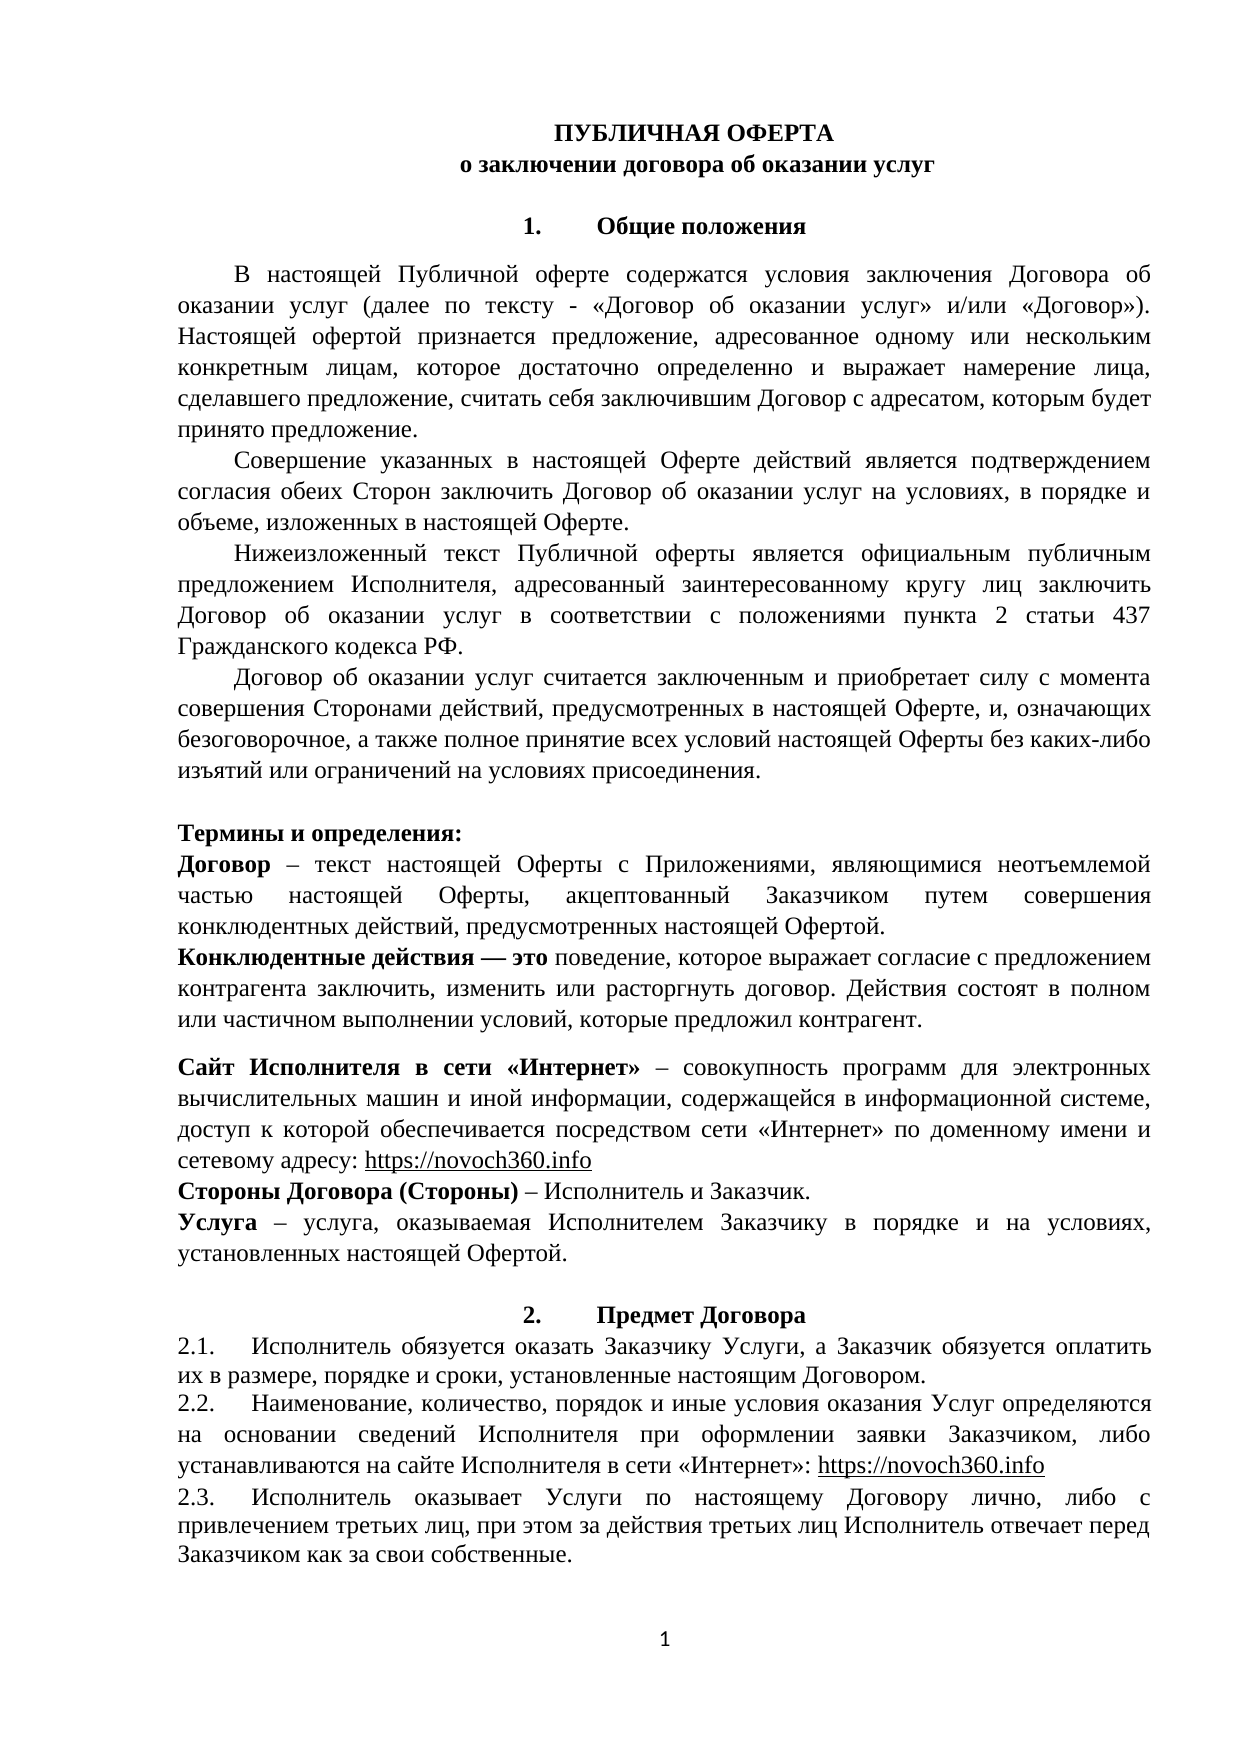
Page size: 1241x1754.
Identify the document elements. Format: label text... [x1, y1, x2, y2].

text Совершение указанных в настоящей Оферте действий является подтверждением согласия обеих Сторон заключить Договор об оказании услуг на условиях, в порядке и объеме, изложенных в настоящей Оферте. [177, 445, 1152, 536]
text Стороны Договора (Стороны) – Исполнитель и Заказчик. [177, 1176, 1152, 1204]
list Предмет Договора [177, 1300, 1152, 1329]
list Наименование, количество, порядок и иные условия оказания Услуг определяются на основании сведений Исполнителя при оформлении заявки Заказчиком, либо устанавливаются на сайте Исполнителя в сети «Интернет»: https://novoch360.info [177, 1388, 1152, 1479]
list Исполнитель оказывает Услуги по настоящему Договору лично, либо с привлечением третьих лиц, при этом за действия третьих лиц Исполнитель отвечает перед Заказчиком как за свои собственные. [177, 1482, 1152, 1568]
text Договор об оказании услуг считается заключенным и приобретает силу с момента совершения Сторонами действий, предусмотренных в настоящей Оферте, и, означающих безоговорочное, а также полное принятие всех условий настоящей Оферты без каких-либо изъятий или ограничений на условиях присоединения. [177, 662, 1152, 784]
text Термины и определения: [177, 818, 1152, 846]
text Нижеизложенный текст Публичной оферты является официальным публичным предложением Исполнителя, адресованный заинтересованному кругу лиц заключить Договор об оказании услуг в соответствии с положениями пункта 2 статьи 437 Гражданского кодекса РФ. [177, 538, 1152, 660]
text Конклюдентные действия — это поведение, которое выражает согласие с предложением контрагента заключить, изменить или расторгнуть договор. Действия состоят в полном или частичном выполнении условий, которые предложил контрагент. [177, 942, 1152, 1033]
list Общие положения [177, 211, 1152, 240]
text Услуга – услуга, оказываемая Исполнителем Заказчику в порядке и на условиях, установленных настоящей Офертой. [177, 1207, 1152, 1267]
text Сайт Исполнителя в сети «Интернет» – совокупность программ для электронных вычислительных машин и иной информации, содержащейся в информационной системе, доступ к которой обеспечивается посредством сети «Интернет» по доменному имени и сетевому адресу: https://novoch360.info [177, 1052, 1152, 1173]
list Исполнитель обязуется оказать Заказчику Услуги, а Заказчик обязуется оплатить их в размере, порядке и сроки, установленные настоящим Договором. [177, 1331, 1152, 1388]
text о заключении договора об оказании услуг [177, 149, 1152, 178]
text Договор – текст настоящей Оферты с Приложениями, являющимися неотъемлемой частью настоящей Оферты, акцептованный Заказчиком путем совершения конклюдентных действий, предусмотренных настоящей Офертой. [177, 849, 1152, 939]
text ПУБЛИЧНАЯ ОФЕРТА [177, 118, 1152, 147]
text В настоящей Публичной оферте содержатся условия заключения Договора об оказании услуг (далее по тексту - «Договор об оказании услуг» и/или «Договор»). Настоящей офертой признается предложение, адресованное одному или нескольким конкретным лицам, которое достаточно определенно и выражает намерение лица, сделавшего предложение, считать себя заключившим Договор с адресатом, которым будет принято предложение. [177, 259, 1152, 443]
